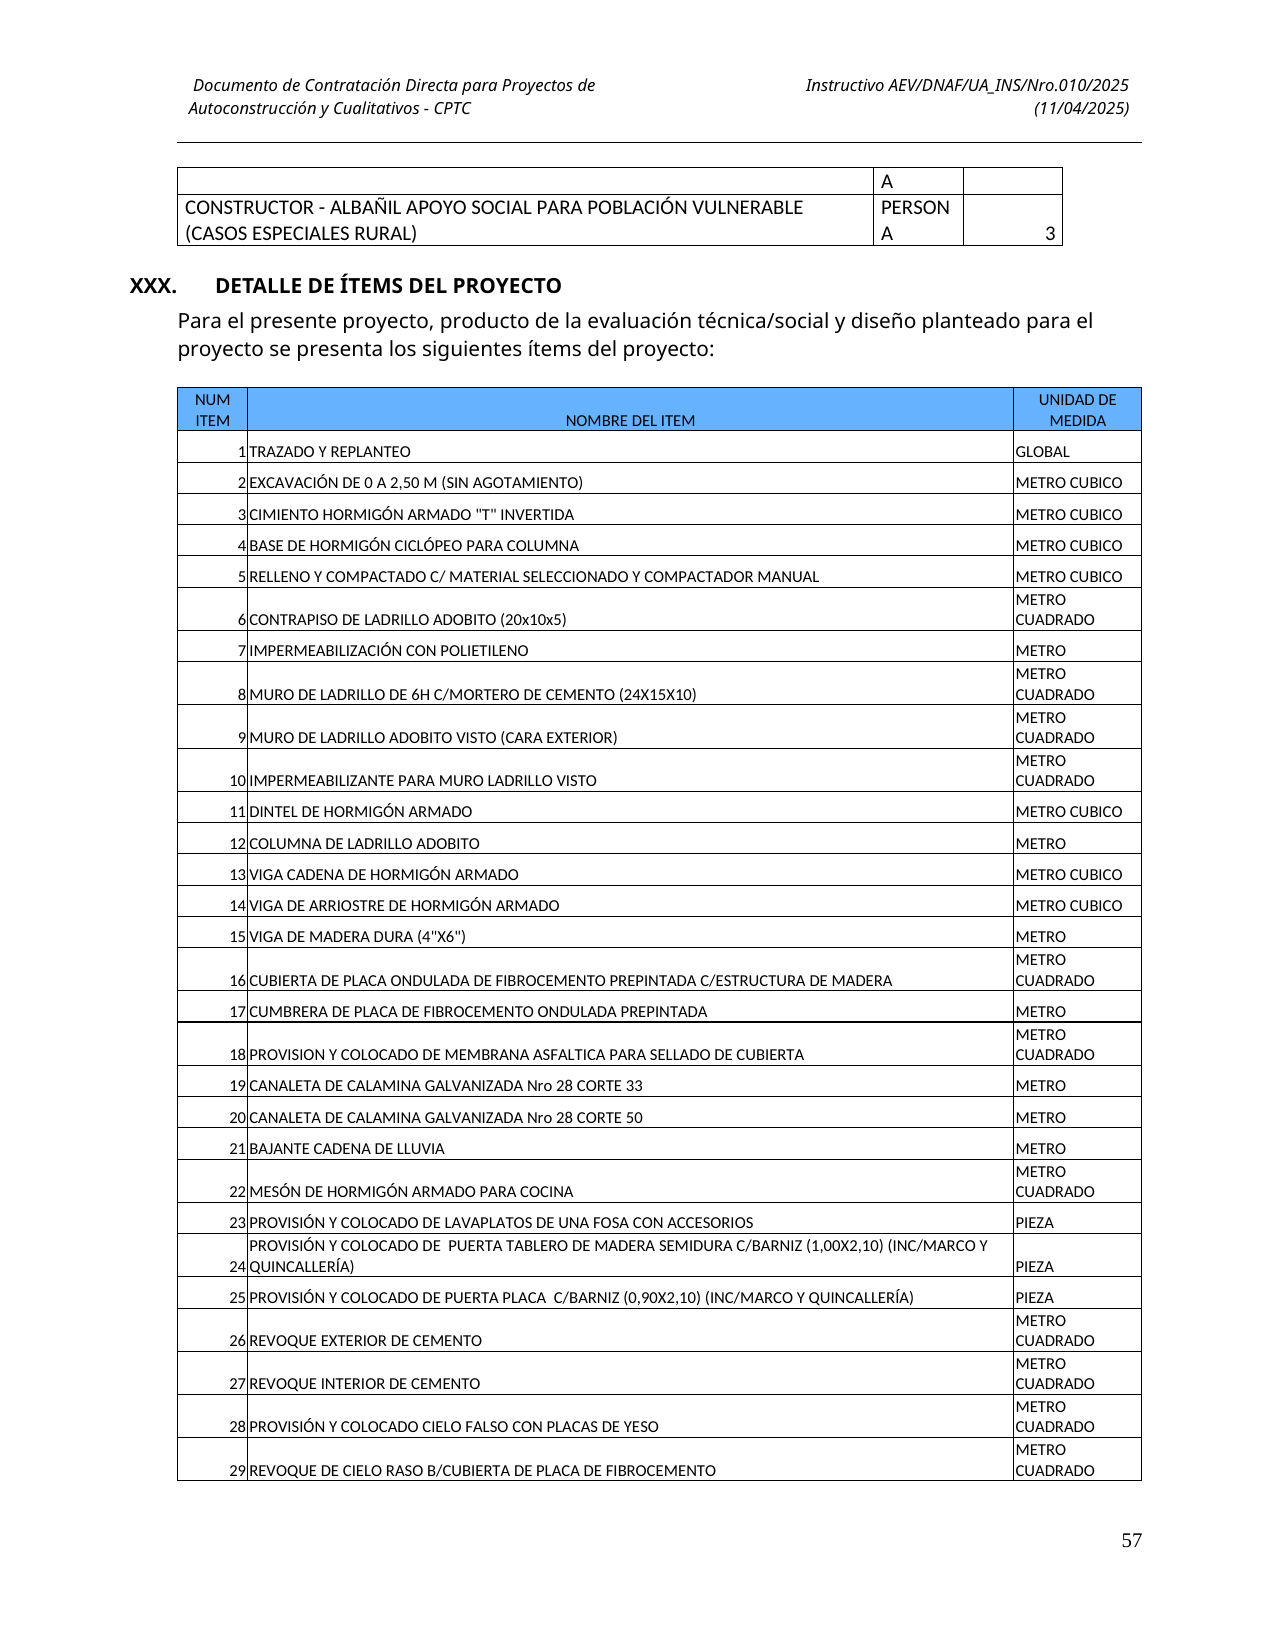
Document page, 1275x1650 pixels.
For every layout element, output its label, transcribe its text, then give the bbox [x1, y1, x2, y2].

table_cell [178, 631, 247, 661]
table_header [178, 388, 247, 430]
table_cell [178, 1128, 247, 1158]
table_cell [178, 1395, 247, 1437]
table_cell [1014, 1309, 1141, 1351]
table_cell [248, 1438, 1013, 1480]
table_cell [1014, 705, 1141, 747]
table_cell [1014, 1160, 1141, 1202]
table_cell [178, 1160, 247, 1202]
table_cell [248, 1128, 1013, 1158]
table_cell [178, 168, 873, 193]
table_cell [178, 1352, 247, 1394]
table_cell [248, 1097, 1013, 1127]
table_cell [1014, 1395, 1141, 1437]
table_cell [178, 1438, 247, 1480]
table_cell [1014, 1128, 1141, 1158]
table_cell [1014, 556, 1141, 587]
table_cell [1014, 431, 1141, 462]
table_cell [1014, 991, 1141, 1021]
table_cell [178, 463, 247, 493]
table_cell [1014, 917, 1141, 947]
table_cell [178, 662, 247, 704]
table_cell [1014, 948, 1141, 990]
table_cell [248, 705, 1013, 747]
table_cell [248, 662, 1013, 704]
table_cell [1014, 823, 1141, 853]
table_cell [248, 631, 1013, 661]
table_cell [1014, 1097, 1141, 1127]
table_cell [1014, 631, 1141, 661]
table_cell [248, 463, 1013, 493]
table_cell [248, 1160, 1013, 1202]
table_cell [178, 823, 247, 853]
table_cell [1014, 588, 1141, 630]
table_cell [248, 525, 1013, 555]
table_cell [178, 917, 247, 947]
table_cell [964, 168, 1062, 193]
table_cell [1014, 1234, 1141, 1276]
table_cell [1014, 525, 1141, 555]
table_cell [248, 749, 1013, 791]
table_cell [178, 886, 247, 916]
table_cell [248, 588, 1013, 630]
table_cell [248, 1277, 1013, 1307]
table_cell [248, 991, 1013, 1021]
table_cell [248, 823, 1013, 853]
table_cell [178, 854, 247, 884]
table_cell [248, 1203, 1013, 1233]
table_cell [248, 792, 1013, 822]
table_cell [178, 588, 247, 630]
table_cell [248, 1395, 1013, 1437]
text Para el presente proyecto, producto de la evaluación técnica/social y diseño planteado para el proyecto se presenta los siguientes ítems del proyecto: [177, 306, 1142, 363]
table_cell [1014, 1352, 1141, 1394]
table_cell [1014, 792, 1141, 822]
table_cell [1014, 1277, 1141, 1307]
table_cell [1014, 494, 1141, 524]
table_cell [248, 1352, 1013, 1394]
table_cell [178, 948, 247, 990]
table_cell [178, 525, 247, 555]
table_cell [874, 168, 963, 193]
list DETALLE DE ÍTEMS DEL PROYECTO [177, 271, 1142, 300]
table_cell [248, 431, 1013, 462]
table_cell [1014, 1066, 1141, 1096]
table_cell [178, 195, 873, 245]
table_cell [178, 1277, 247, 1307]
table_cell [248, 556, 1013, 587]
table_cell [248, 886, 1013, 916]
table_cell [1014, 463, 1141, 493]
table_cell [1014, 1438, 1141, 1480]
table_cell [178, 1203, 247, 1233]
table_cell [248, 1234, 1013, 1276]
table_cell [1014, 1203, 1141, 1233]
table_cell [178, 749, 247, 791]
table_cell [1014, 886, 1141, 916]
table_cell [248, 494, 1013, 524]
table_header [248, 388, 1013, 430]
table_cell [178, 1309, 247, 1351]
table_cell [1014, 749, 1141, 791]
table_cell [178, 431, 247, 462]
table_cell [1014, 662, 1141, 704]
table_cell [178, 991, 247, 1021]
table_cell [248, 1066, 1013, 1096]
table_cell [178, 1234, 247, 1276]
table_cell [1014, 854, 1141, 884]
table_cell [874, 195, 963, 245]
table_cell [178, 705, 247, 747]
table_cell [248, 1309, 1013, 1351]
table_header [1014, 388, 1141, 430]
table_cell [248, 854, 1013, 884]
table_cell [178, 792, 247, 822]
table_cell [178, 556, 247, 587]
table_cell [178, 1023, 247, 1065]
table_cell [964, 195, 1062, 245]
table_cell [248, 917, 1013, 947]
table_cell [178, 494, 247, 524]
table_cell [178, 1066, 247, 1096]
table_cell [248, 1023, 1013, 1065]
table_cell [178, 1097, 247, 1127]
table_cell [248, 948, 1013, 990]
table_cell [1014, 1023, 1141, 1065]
